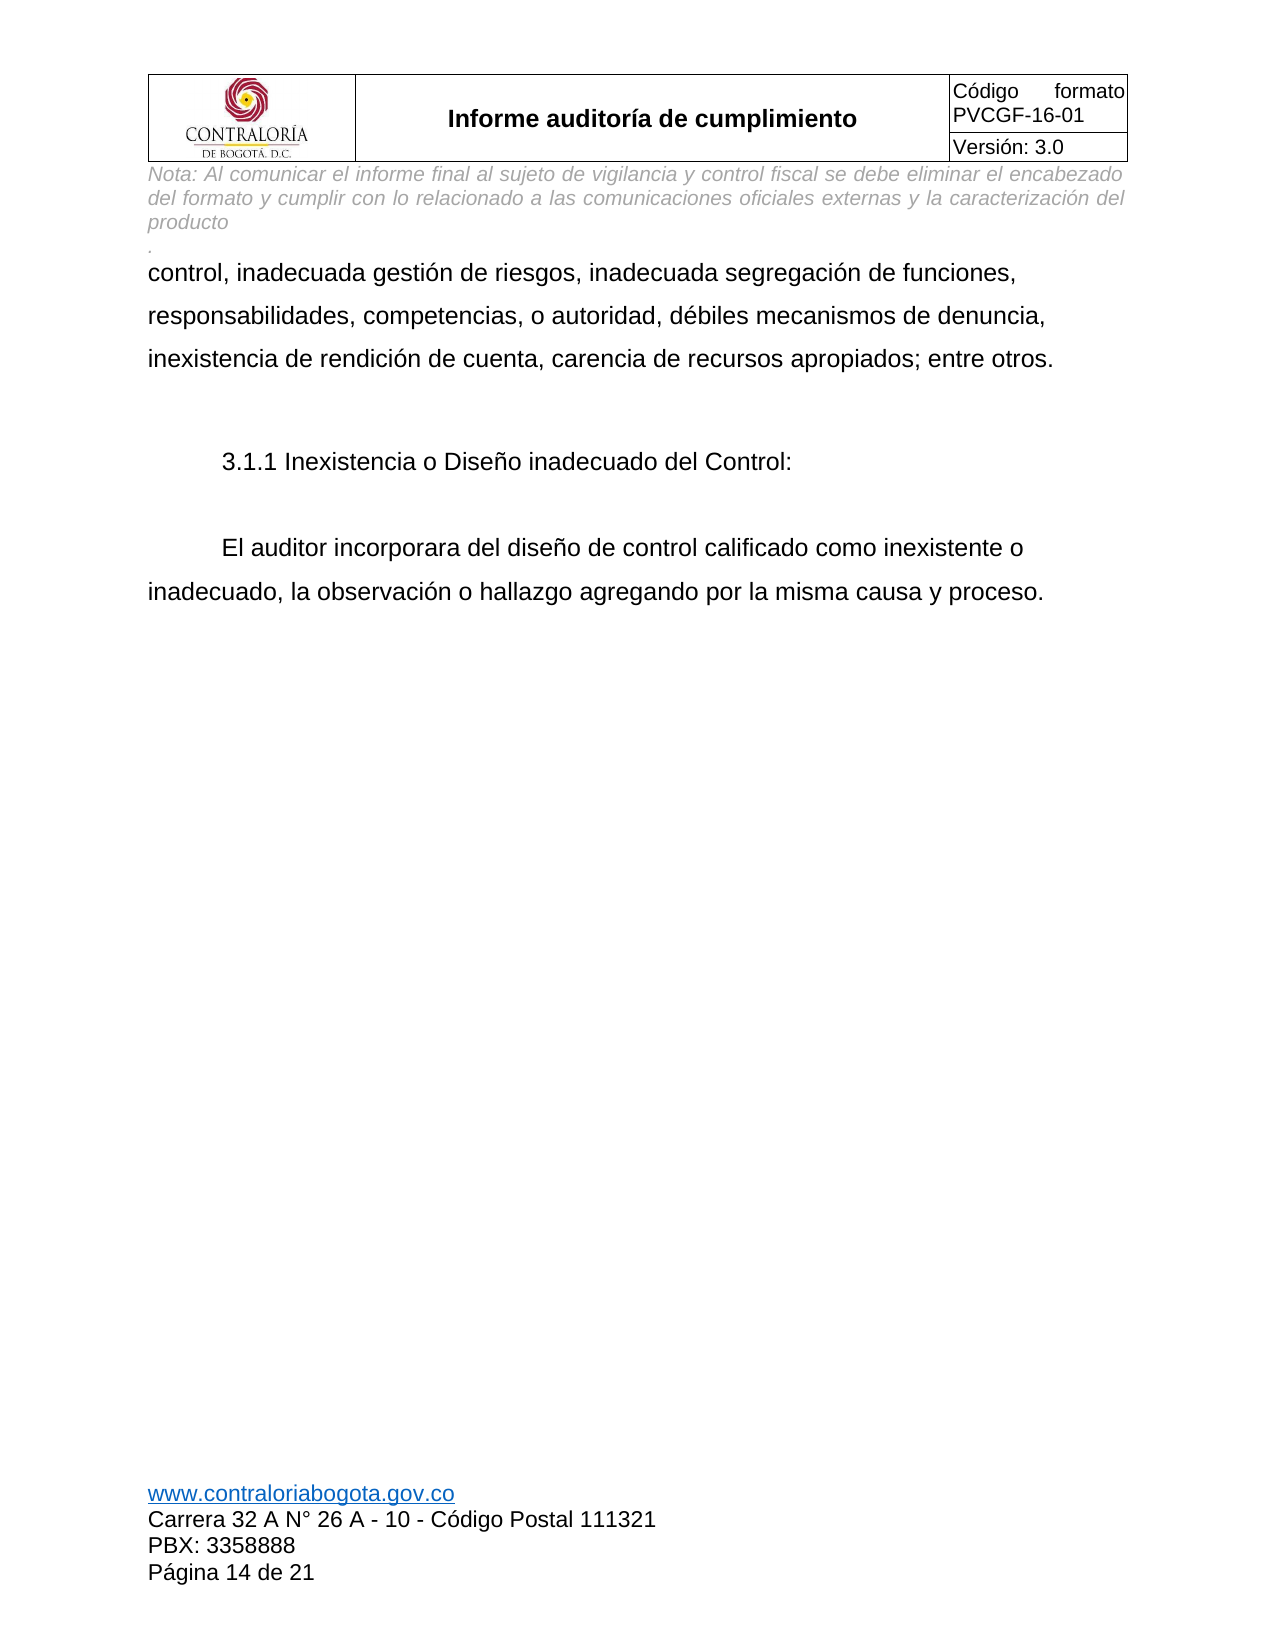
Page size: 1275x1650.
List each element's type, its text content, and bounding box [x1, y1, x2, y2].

text El auditor incorporara del diseño de control calificado como inexistente o inadecuado, la observación o hallazgo agregando por la misma causa y proceso. [148, 533, 1127, 605]
picture [186, 78, 308, 158]
subtitle 3.1.1 Inexistencia o Diseño inadecuado del Control: [148, 447, 1127, 476]
